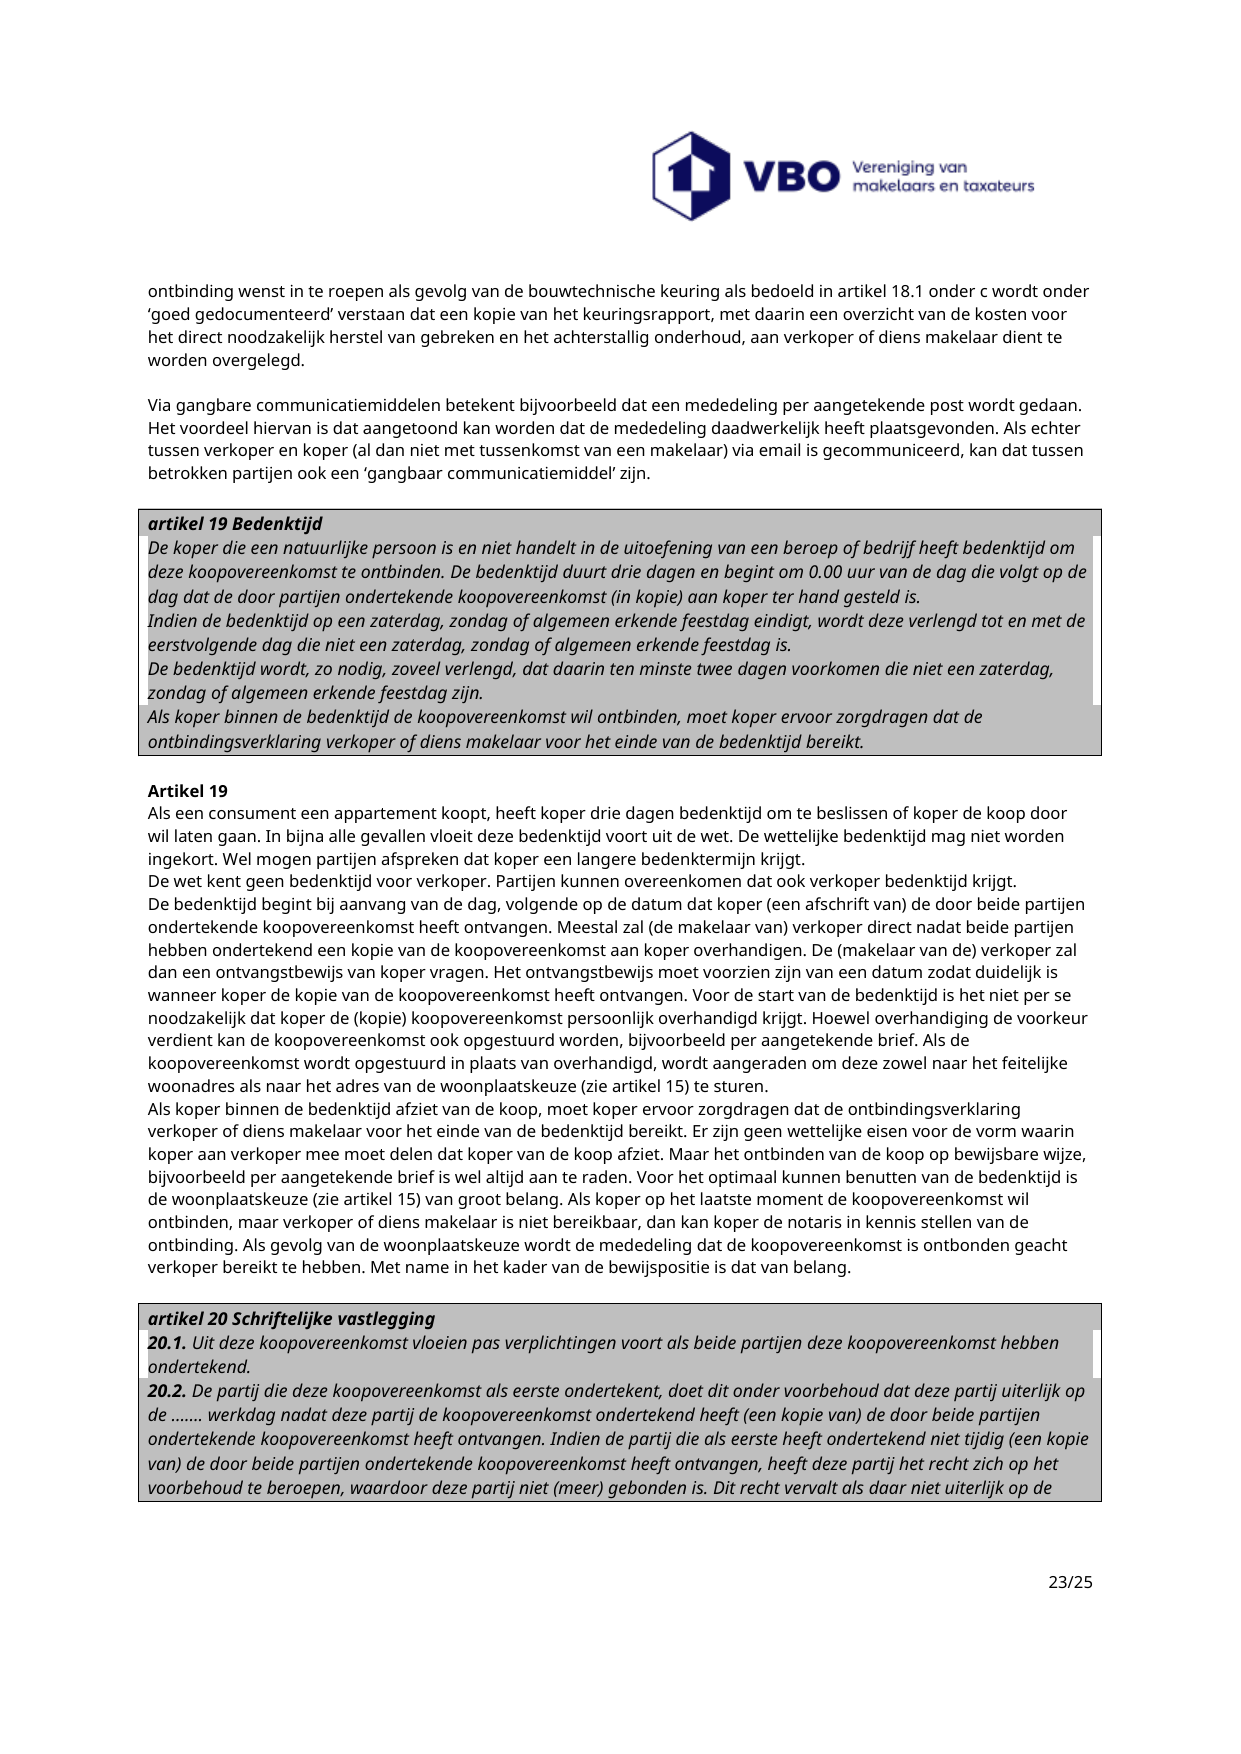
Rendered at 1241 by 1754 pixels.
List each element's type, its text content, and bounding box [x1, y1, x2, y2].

text De bedenktijd begint bij aanvang van de dag, volgende op de datum dat koper (een afschrift van) de door beide partijen ondertekende koopovereenkomst heeft ontvangen. Meestal zal (de makelaar van) verkoper direct nadat beide partijen hebben ondertekend een kopie van de koopovereenkomst aan koper overhandigen. De (makelaar van de) verkoper zal dan een ontvangstbewijs van koper vragen. Het ontvangstbewijs moet voorzien zijn van een datum zodat duidelijk is wanneer koper de kopie van de koopovereenkomst heeft ontvangen. Voor de start van de bedenktijd is het niet per se noodzakelijk dat koper de (kopie) koopovereenkomst persoonlijk overhandigd krijgt. Hoewel overhandiging de voorkeur verdient kan de koopovereenkomst ook opgestuurd worden, bijvoorbeeld per aangetekende brief. Als de koopovereenkomst wordt opgestuurd in plaats van overhandigd, wordt aangeraden om deze zowel naar het feitelijke woonadres als naar het adres van de woonplaatskeuze (zie artikel 15) te sturen. [148, 893, 1093, 1097]
text De wet kent geen bedenktijd voor verkoper. Partijen kunnen overeenkomen dat ook verkoper bedenktijd krijgt. [148, 870, 1093, 893]
text Als koper binnen de bedenktijd afziet van de koop, moet koper ervoor zorgdragen dat de ontbindingsverklaring verkoper of diens makelaar voor het einde van de bedenktijd bereikt. Er zijn geen wettelijke eisen voor de vorm waarin koper aan verkoper mee moet delen dat koper van de koop afziet. Maar het ontbinden van de koop op bewijsbare wijze, bijvoorbeeld per aangetekende brief is wel altijd aan te raden. Voor het optimaal kunnen benutten van de bedenktijd is de woonplaatskeuze (zie artikel 15) van groot belang. Als koper op het laatste moment de koopovereenkomst wil ontbinden, maar verkoper of diens makelaar is niet bereikbaar, dan kan koper de notaris in kennis stellen van de ontbinding. Als gevolg van de woonplaatskeuze wordt de mededeling dat de koopovereenkomst is ontbonden geacht verkoper bereikt te hebben. Met name in het kader van de bewijspositie is dat van belang. [148, 1097, 1093, 1279]
text Als een consument een appartement koopt, heeft koper drie dagen bedenktijd om te beslissen of koper de koop door wil laten gaan. In bijna alle gevallen vloeit deze bedenktijd voort uit de wet. De wettelijke bedenktijd mag niet worden ingekort. Wel mogen partijen afspreken dat koper een langere bedenktermijn krijgt. [148, 802, 1093, 870]
text Artikel 19 [148, 779, 1093, 802]
text De koper die een natuurlijke persoon is en niet handelt in de uitoefening van een beroep of bedrijf heeft bedenktijd om deze koopovereenkomst te ontbinden. De bedenktijd duurt drie dagen en begint om 0.00 uur van de dag die volgt op de dag dat de door partijen ondertekende koopovereenkomst (in kopie) aan koper ter hand gesteld is. [148, 536, 1093, 608]
text Via gangbare communicatiemiddelen betekent bijvoorbeeld dat een mededeling per aangetekende post wordt gedaan. Het voordeel hiervan is dat aangetoond kan worden dat de mededeling daadwerkelijk heeft plaatsgevonden. Als echter tussen verkoper en koper (al dan niet met tussenkomst van een makelaar) via email is gecommuniceerd, kan dat tussen betrokken partijen ook een ‘gangbaar communicatiemiddel’ zijn. [148, 393, 1093, 484]
picture [594, 102, 1093, 251]
text artikel 19 Bedenktijd [139, 510, 1101, 536]
text Indien de bedenktijd op een zaterdag, zondag of algemeen erkende feestdag eindigt, wordt deze verlengd tot en met de eerstvolgende dag die niet een zaterdag, zondag of algemeen erkende feestdag is. [148, 608, 1093, 657]
text De bedenktijd wordt, zo nodig, zoveel verlengd, dat daarin ten minste twee dagen voorkomen die niet een zaterdag, zondag of algemeen erkende feestdag zijn. [148, 657, 1093, 702]
text artikel 20 Schriftelijke vastlegging [139, 1304, 1101, 1330]
text Als koper binnen de bedenktijd de koopovereenkomst wil ontbinden, moet koper ervoor zorgdragen dat de ontbindingsverklaring verkoper of diens makelaar voor het einde van de bedenktijd bereikt. [139, 702, 1101, 755]
text 20.1. Uit deze koopovereenkomst vloeien pas verplichtingen voort als beide partijen deze koopovereenkomst hebben ondertekend. [148, 1330, 1093, 1375]
